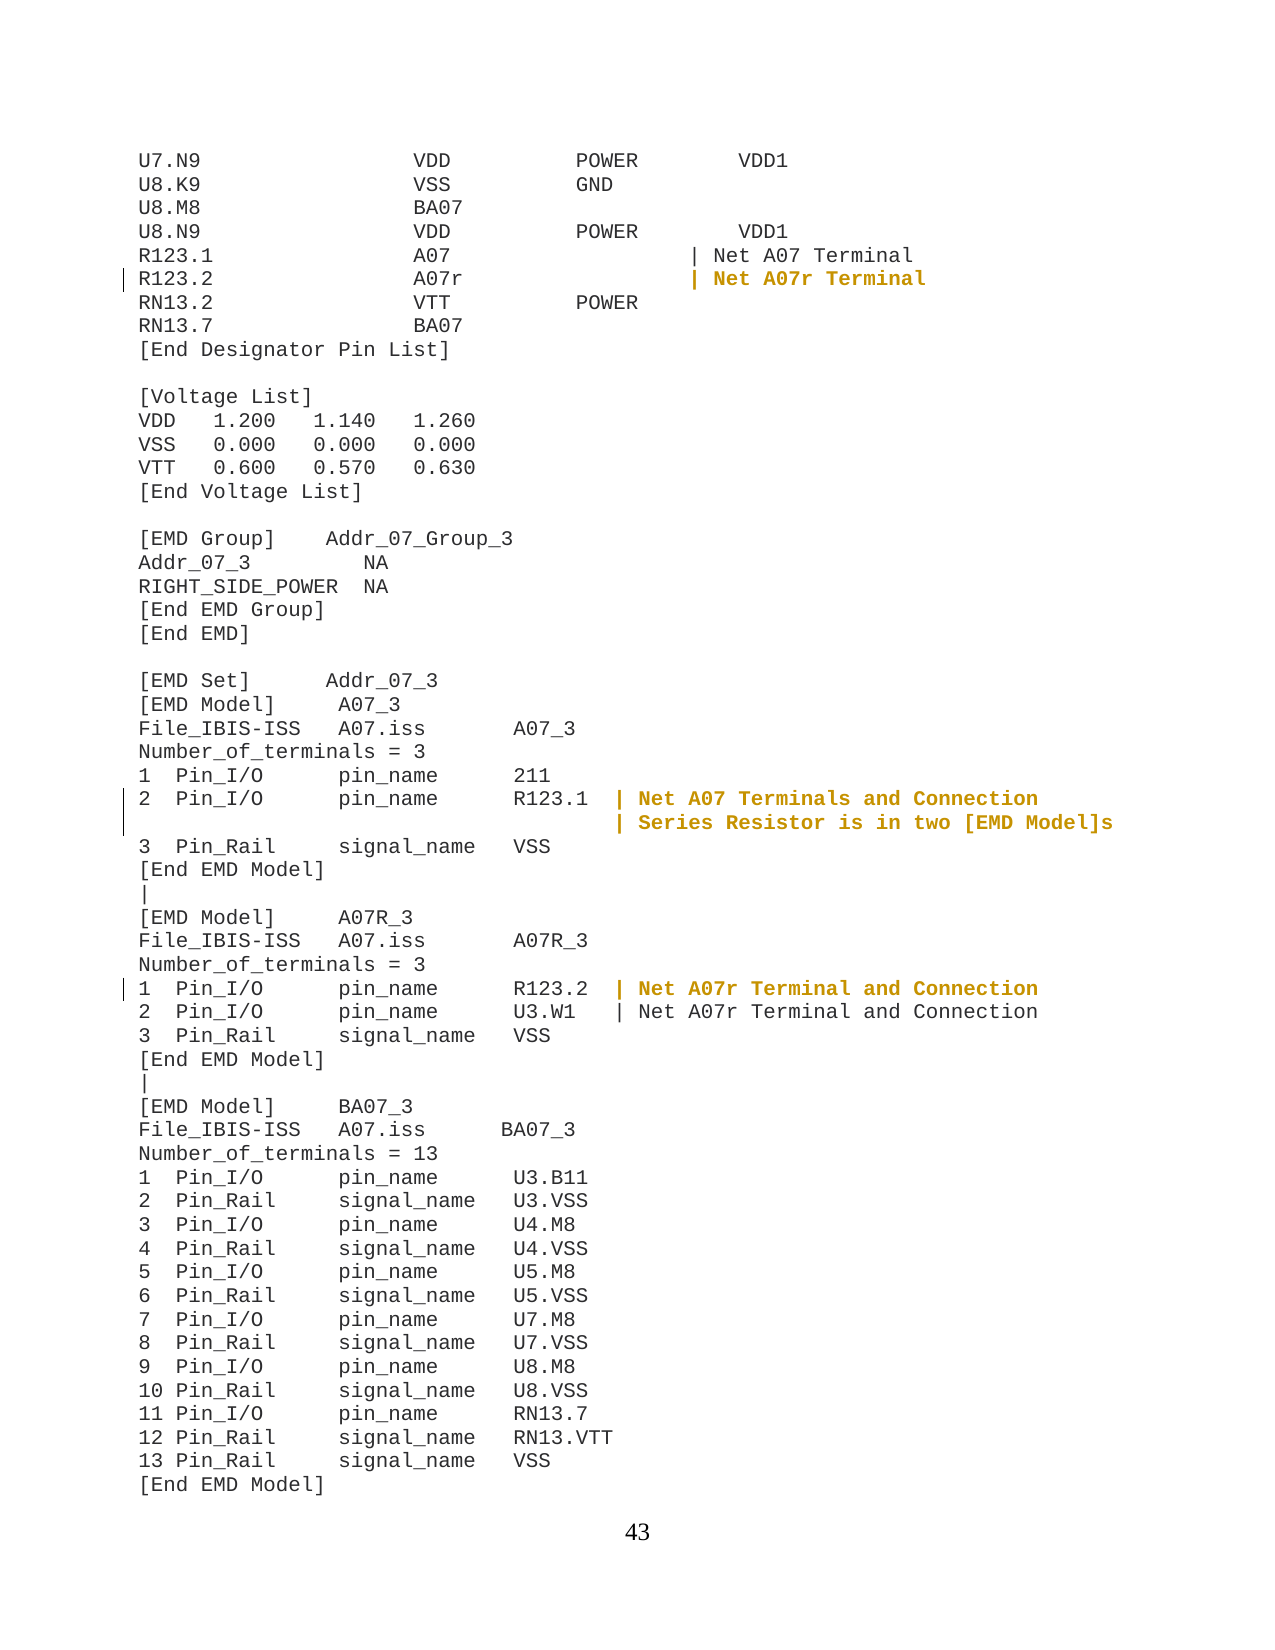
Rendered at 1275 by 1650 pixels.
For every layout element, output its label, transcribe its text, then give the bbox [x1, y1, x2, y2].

text | Series Resistor is in two [EMD Model]s [138, 812, 1137, 836]
text R123.2 A07r | Net A07r Terminal [138, 268, 1137, 292]
text Addr_07_3 NA [138, 552, 1137, 576]
text | [138, 883, 1137, 907]
text RN13.7 BA07 [138, 316, 1137, 339]
text [End EMD Model] [138, 1474, 1137, 1498]
text U8.N9 VDD POWER VDD1 [138, 221, 1137, 244]
text 10 Pin_Rail signal_name U8.VSS [138, 1379, 1137, 1403]
text 5 Pin_I/O pin_name U5.M8 [138, 1261, 1137, 1285]
text 6 Pin_Rail signal_name U5.VSS [138, 1285, 1137, 1309]
text [End EMD Model] [138, 1048, 1137, 1072]
text File_IBIS-ISS A07.iss A07_3 [138, 717, 1137, 741]
text 7 Pin_I/O pin_name U7.M8 [138, 1309, 1137, 1332]
text [EMD Model] A07R_3 [138, 907, 1137, 930]
text 4 Pin_Rail signal_name U4.VSS [138, 1238, 1137, 1261]
text 3 Pin_Rail signal_name VSS [138, 1025, 1137, 1048]
text 2 Pin_I/O pin_name U3.W1 | Net A07r Terminal and Connection [138, 1001, 1137, 1025]
text [EMD Set] Addr_07_3 [138, 670, 1137, 694]
text [End EMD Model] [138, 859, 1137, 883]
text 1 Pin_I/O pin_name 211 [138, 765, 1137, 788]
text Number_of_terminals = 3 [138, 741, 1137, 765]
text VSS 0.000 0.000 0.000 [138, 434, 1137, 457]
text 3 Pin_I/O pin_name U4.M8 [138, 1214, 1137, 1238]
text [EMD Model] A07_3 [138, 694, 1137, 717]
text [End Designator Pin List] [138, 339, 1137, 363]
text [End EMD Group] [138, 599, 1137, 623]
text R123.1 A07 | Net A07 Terminal [138, 244, 1137, 268]
text 8 Pin_Rail signal_name U7.VSS [138, 1332, 1137, 1356]
text 12 Pin_Rail signal_name RN13.VTT [138, 1427, 1137, 1451]
text 1 Pin_I/O pin_name U3.B11 [138, 1167, 1137, 1190]
text 1 Pin_I/O pin_name R123.2 | Net A07r Terminal and Connection [138, 978, 1137, 1001]
text 2 Pin_I/O pin_name R123.1 | Net A07 Terminals and Connection [138, 788, 1137, 812]
text 11 Pin_I/O pin_name RN13.7 [138, 1403, 1137, 1427]
text U8.K9 VSS GND [138, 174, 1137, 197]
text U8.M8 BA07 [138, 197, 1137, 221]
text Number_of_terminals = 3 [138, 954, 1137, 978]
text [End Voltage List] [138, 481, 1137, 505]
text 3 Pin_Rail signal_name VSS [138, 836, 1137, 859]
text U7.N9 VDD POWER VDD1 [138, 150, 1137, 174]
text | [138, 1072, 1137, 1096]
text File_IBIS-ISS A07.iss BA07_3 [138, 1119, 1137, 1143]
text [EMD Model] BA07_3 [138, 1096, 1137, 1119]
text VDD 1.200 1.140 1.260 [138, 410, 1137, 434]
text RN13.2 VTT POWER [138, 292, 1137, 316]
text 2 Pin_Rail signal_name U3.VSS [138, 1190, 1137, 1214]
text Number_of_terminals = 13 [138, 1143, 1137, 1167]
text VTT 0.600 0.570 0.630 [138, 457, 1137, 481]
text [End EMD] [138, 623, 1137, 647]
text 13 Pin_Rail signal_name VSS [138, 1451, 1137, 1474]
text [Voltage List] [138, 386, 1137, 410]
text 9 Pin_I/O pin_name U8.M8 [138, 1356, 1137, 1379]
text [EMD Group] Addr_07_Group_3 [138, 528, 1137, 552]
text RIGHT_SIDE_POWER NA [138, 576, 1137, 599]
text File_IBIS-ISS A07.iss A07R_3 [138, 930, 1137, 954]
